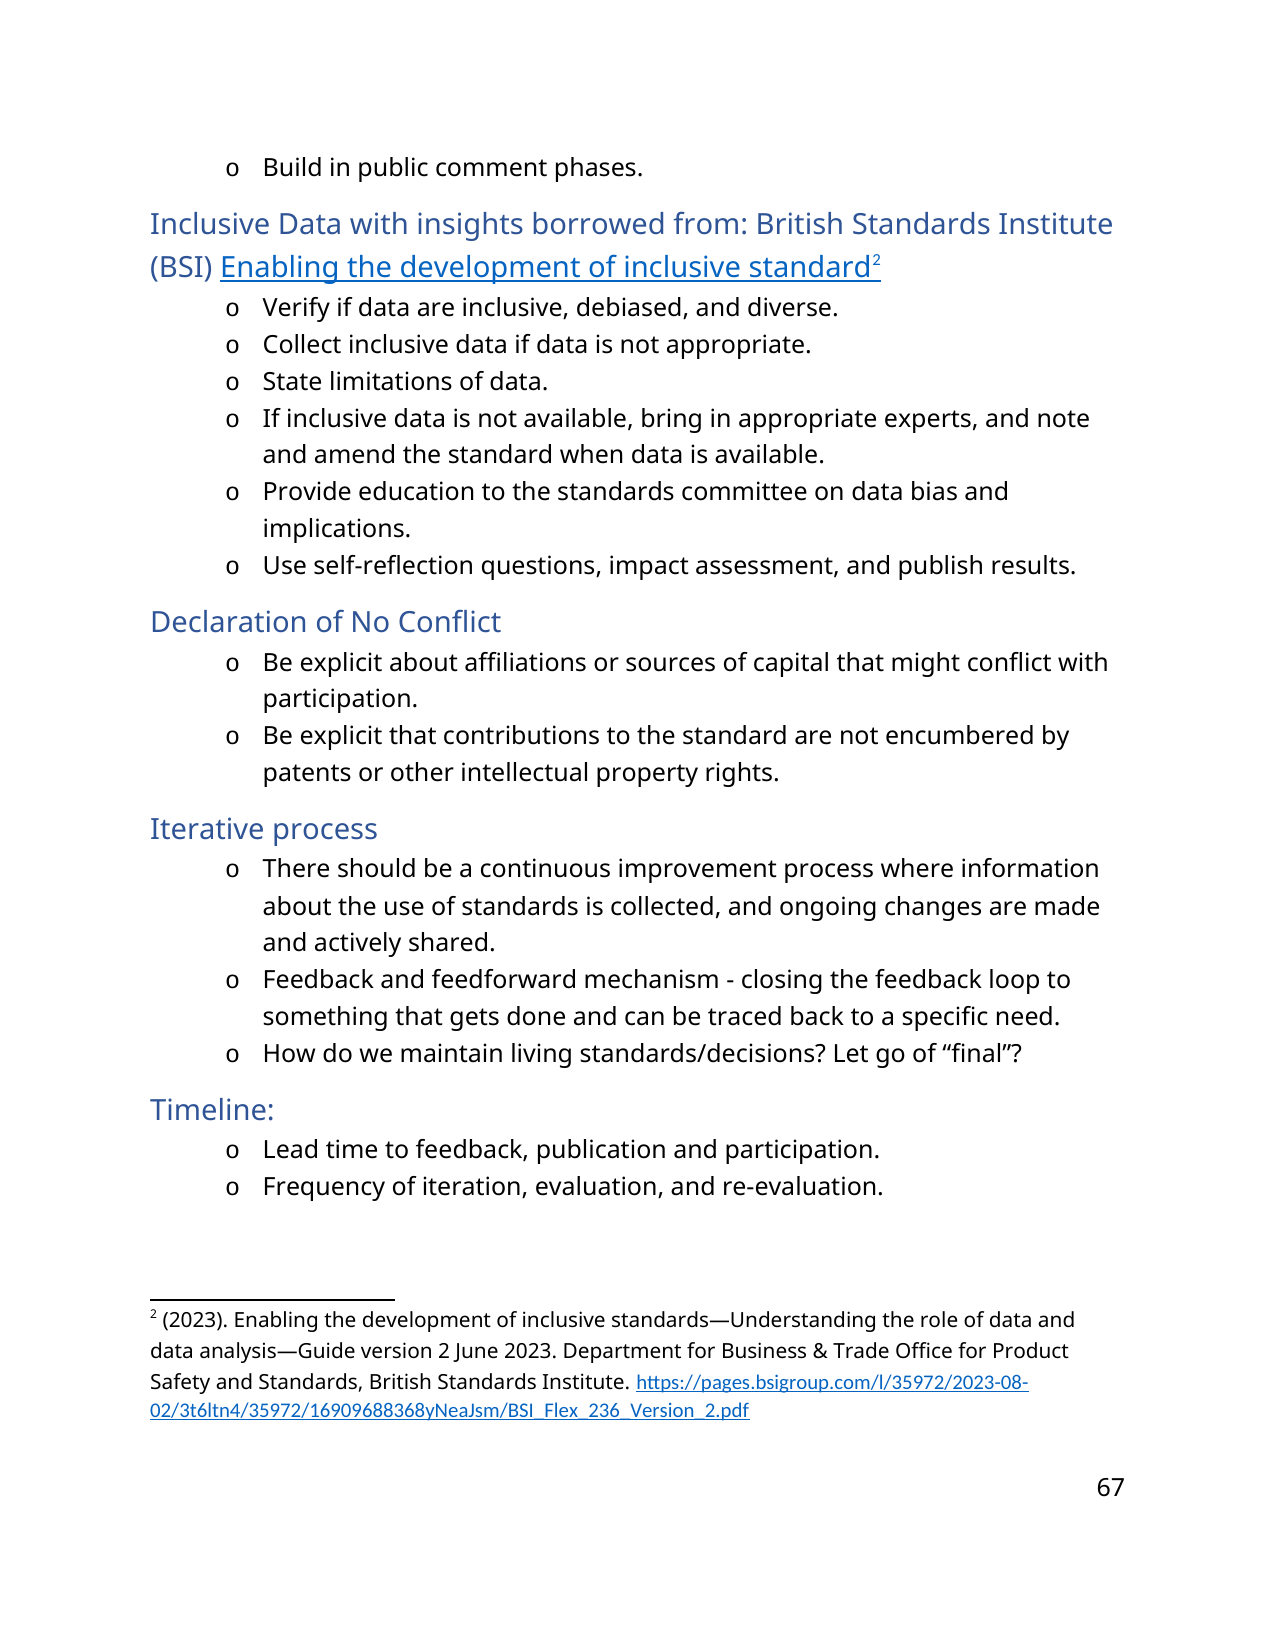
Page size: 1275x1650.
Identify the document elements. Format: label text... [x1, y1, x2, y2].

list Collect inclusive data if data is not appropriate. [225, 326, 1125, 361]
subtitle Inclusive Data with insights borrowed from: British Standards Institute (BSI) Enabling the development of inclusive standard [150, 204, 1125, 286]
subtitle Declaration of No Conflict [150, 601, 1125, 641]
list Verify if data are inclusive, debiased, and diverse. [225, 289, 1125, 323]
list Provide education to the standards committee on data bias and implications. [225, 474, 1125, 545]
list There should be a continuous improvement process where information about the use of standards is collected, and ongoing changes are made and actively shared. [225, 851, 1125, 959]
list Build in public comment phases. [225, 150, 1125, 184]
list Be explicit about affiliations or sources of capital that might conflict with participation. [225, 644, 1125, 715]
list Use self-reflection questions, impact assessment, and publish results. [225, 548, 1125, 582]
list State limitations of data. [225, 363, 1125, 397]
list Lead time to feedback, publication and participation. [225, 1132, 1125, 1166]
list If inclusive data is not available, bring in appropriate experts, and note and amend the standard when data is available. [225, 400, 1125, 471]
subtitle Timeline: [150, 1089, 1125, 1129]
list Be explicit that contributions to the standard are not encumbered by patents or other intellectual property rights. [225, 718, 1125, 789]
list Feedback and feedforward mechanism - closing the feedback loop to something that gets done and can be traced back to a specific need. [225, 962, 1125, 1033]
list How do we maintain living standards/decisions? Let go of “final”? [225, 1035, 1125, 1070]
subtitle Iterative process [150, 808, 1125, 848]
list Frequency of iteration, evaluation, and re-evaluation. [225, 1169, 1125, 1203]
